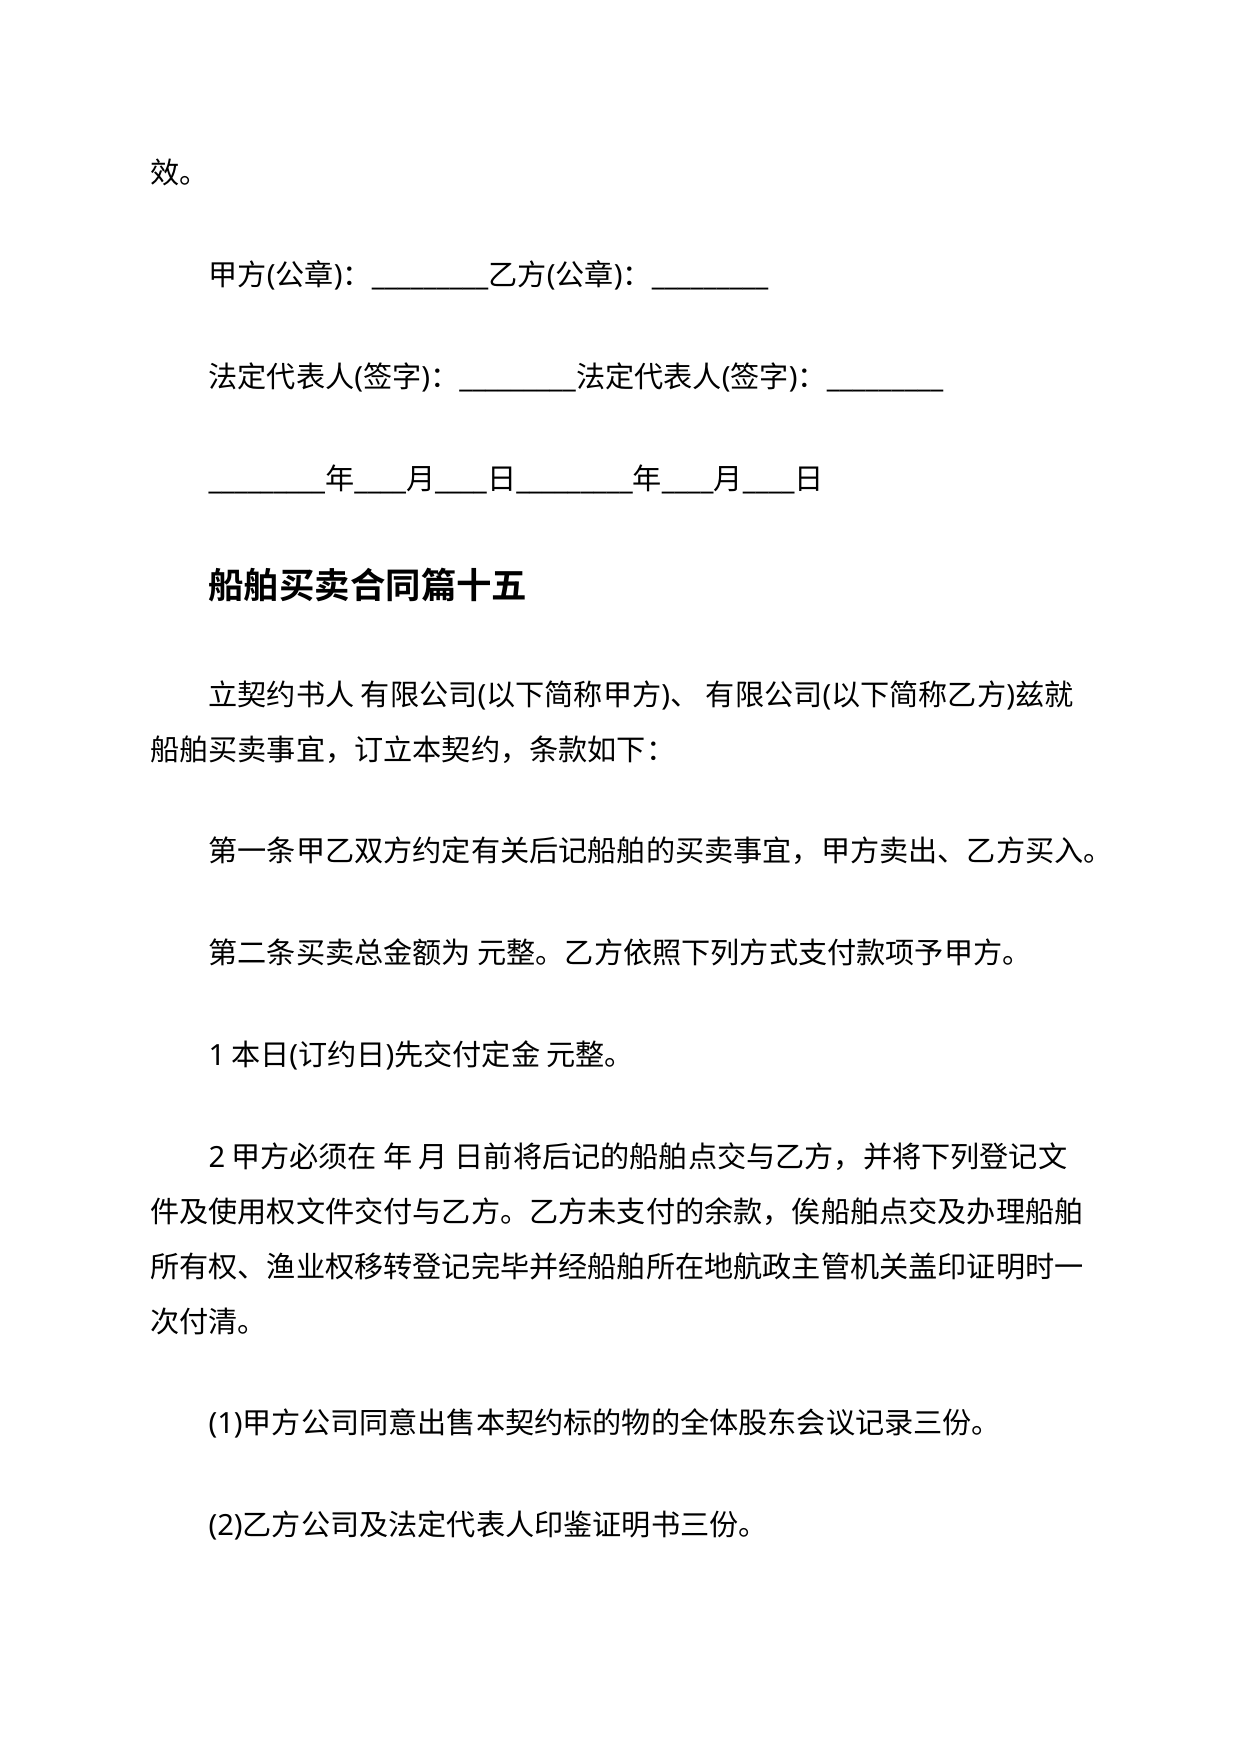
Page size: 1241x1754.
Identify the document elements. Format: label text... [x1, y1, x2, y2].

text (2)乙方公司及法定代表人印鉴证明书三份。 [150, 1502, 1090, 1544]
text 1本日(订约日)先交付定金 元整。 [150, 1031, 1090, 1074]
text 第一条甲乙双方约定有关后记船舶的买卖事宜，甲方卖出、乙方买入。 [150, 828, 1090, 870]
text 船舶买卖合同篇十五 [150, 558, 1090, 609]
text (1)甲方公司同意出售本契约标的物的全体股东会议记录三份。 [150, 1400, 1090, 1442]
text 法定代表人(签字)：_________法定代表人(签字)：_________ [150, 354, 1090, 396]
text _________年____月____日_________年____月____日 [150, 456, 1090, 498]
text 第二条买卖总金额为 元整。乙方依照下列方式支付款项予甲方。 [150, 930, 1090, 972]
text 2甲方必须在 年 月 日前将后记的船舶点交与乙方，并将下列登记文件及使用权文件交付与乙方。乙方未支付的余款，俟船舶点交及办理船舶所有权、渔业权移转登记完毕并经船舶所在地航政主管机关盖印证明时一次付清。 [150, 1133, 1090, 1341]
text 甲方(公章)：_________乙方(公章)：_________ [150, 252, 1090, 294]
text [150, 150, 1090, 192]
text 立契约书人 有限公司(以下简称甲方)、 有限公司(以下简称乙方)兹就船舶买卖事宜，订立本契约，条款如下： [150, 671, 1090, 768]
